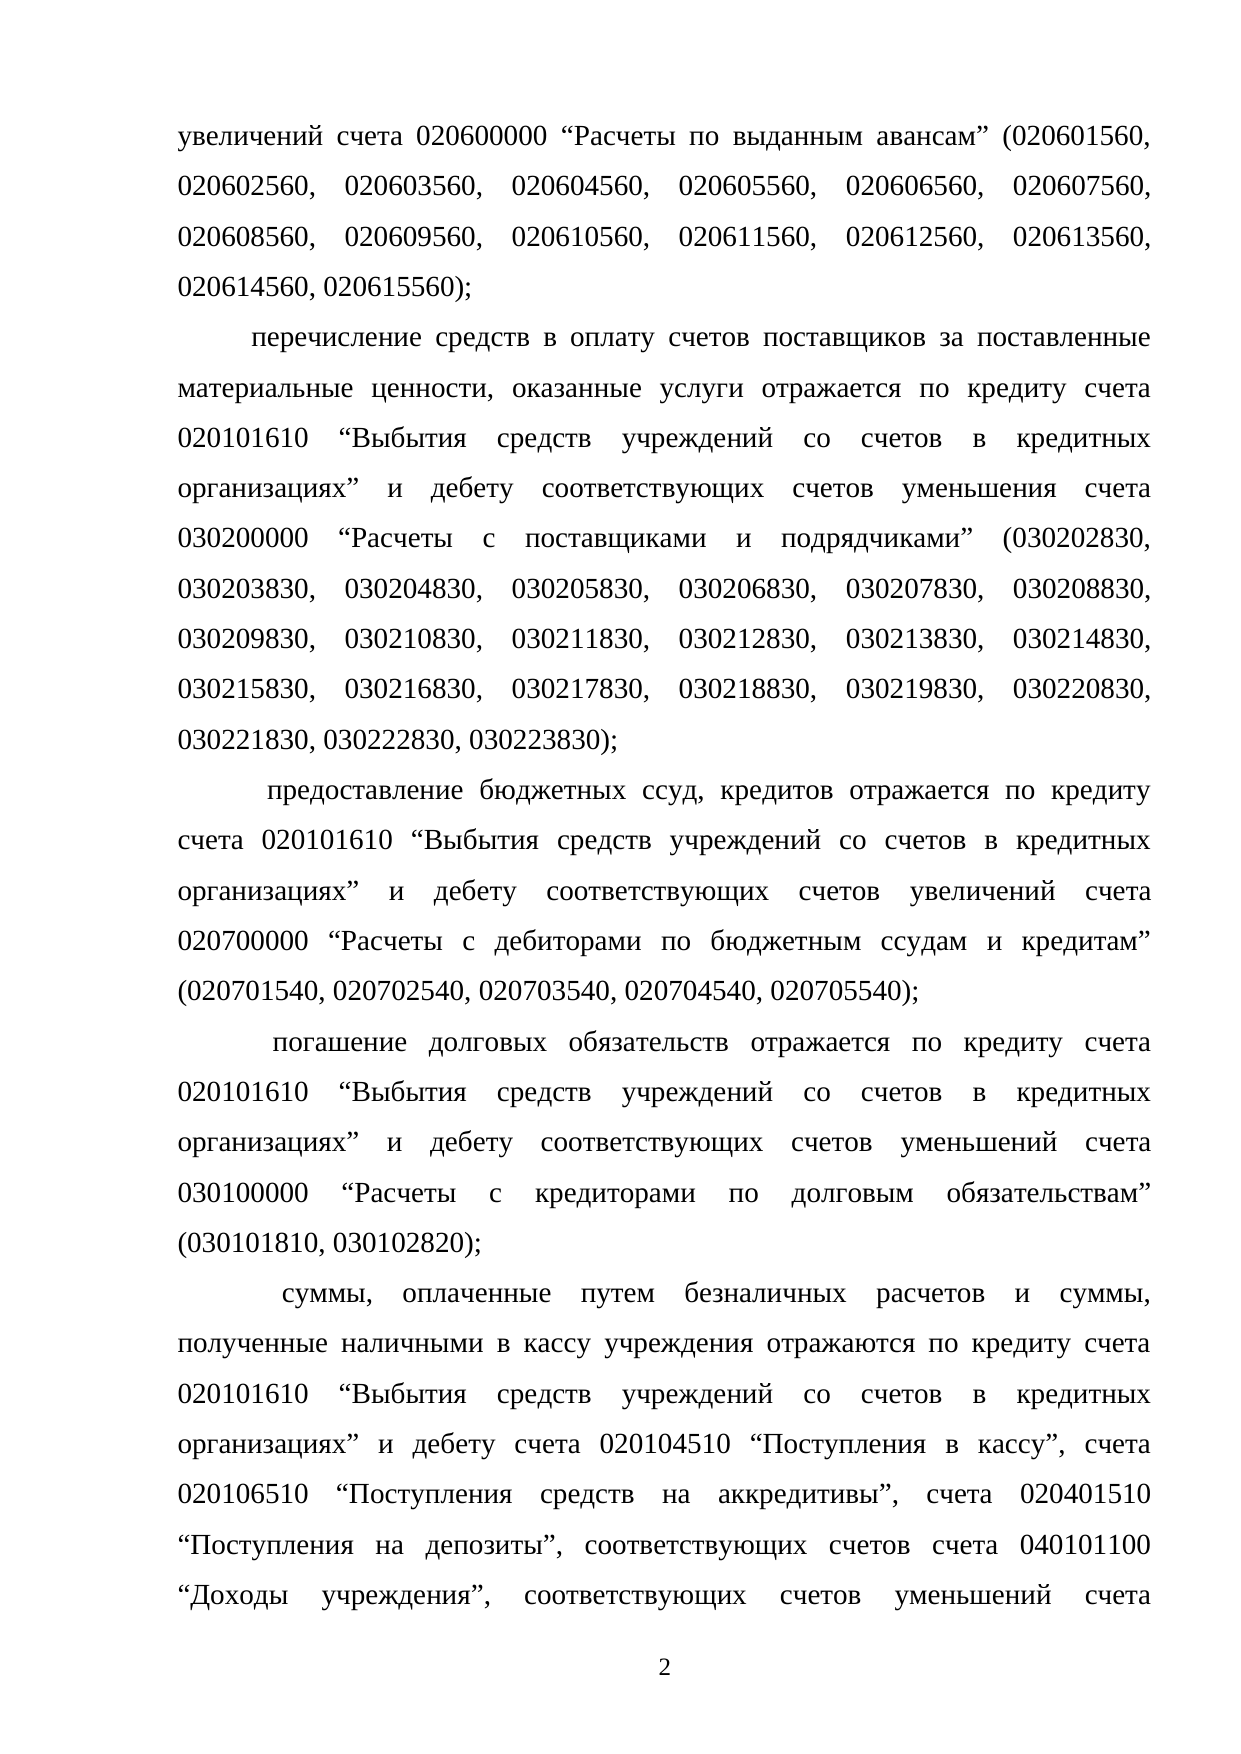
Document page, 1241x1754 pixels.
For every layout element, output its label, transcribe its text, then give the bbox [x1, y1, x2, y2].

text предоставление бюджетных ссуд, кредитов отражается по кредиту счета 020101610 “Выбытия средств учреждений со счетов в кредитных организациях” и дебету соответствующих счетов увеличений счета 020700000 “Расчеты с дебиторами по бюджетным ссудам и кредитам” (020701540, 020702540, 020703540, 020704540, 020705540); [177, 772, 1152, 1007]
text перечисление средств в оплату счетов поставщиков за поставленные материальные ценности, оказанные услуги отражается по кредиту счета 020101610 “Выбытия средств учреждений со счетов в кредитных организациях” и дебету соответствующих счетов уменьшения счета 030200000 “Расчеты с поставщиками и подрядчиками” (030202830, 030203830, 030204830, 030205830, 030206830, 030207830, 030208830, 030209830, 030210830, 030211830, 030212830, 030213830, 030214830, 030215830, 030216830, 030217830, 030218830, 030219830, 030220830, 030221830, 030222830, 030223830); [177, 319, 1152, 755]
text погашение долговых обязательств отражается по кредиту счета 020101610 “Выбытия средств учреждений со счетов в кредитных организациях” и дебету соответствующих счетов уменьшений счета 030100000 “Расчеты с кредиторами по долговым обязательствам” (030101810, 030102820); [177, 1024, 1152, 1258]
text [177, 1275, 1152, 1611]
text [177, 118, 1152, 303]
